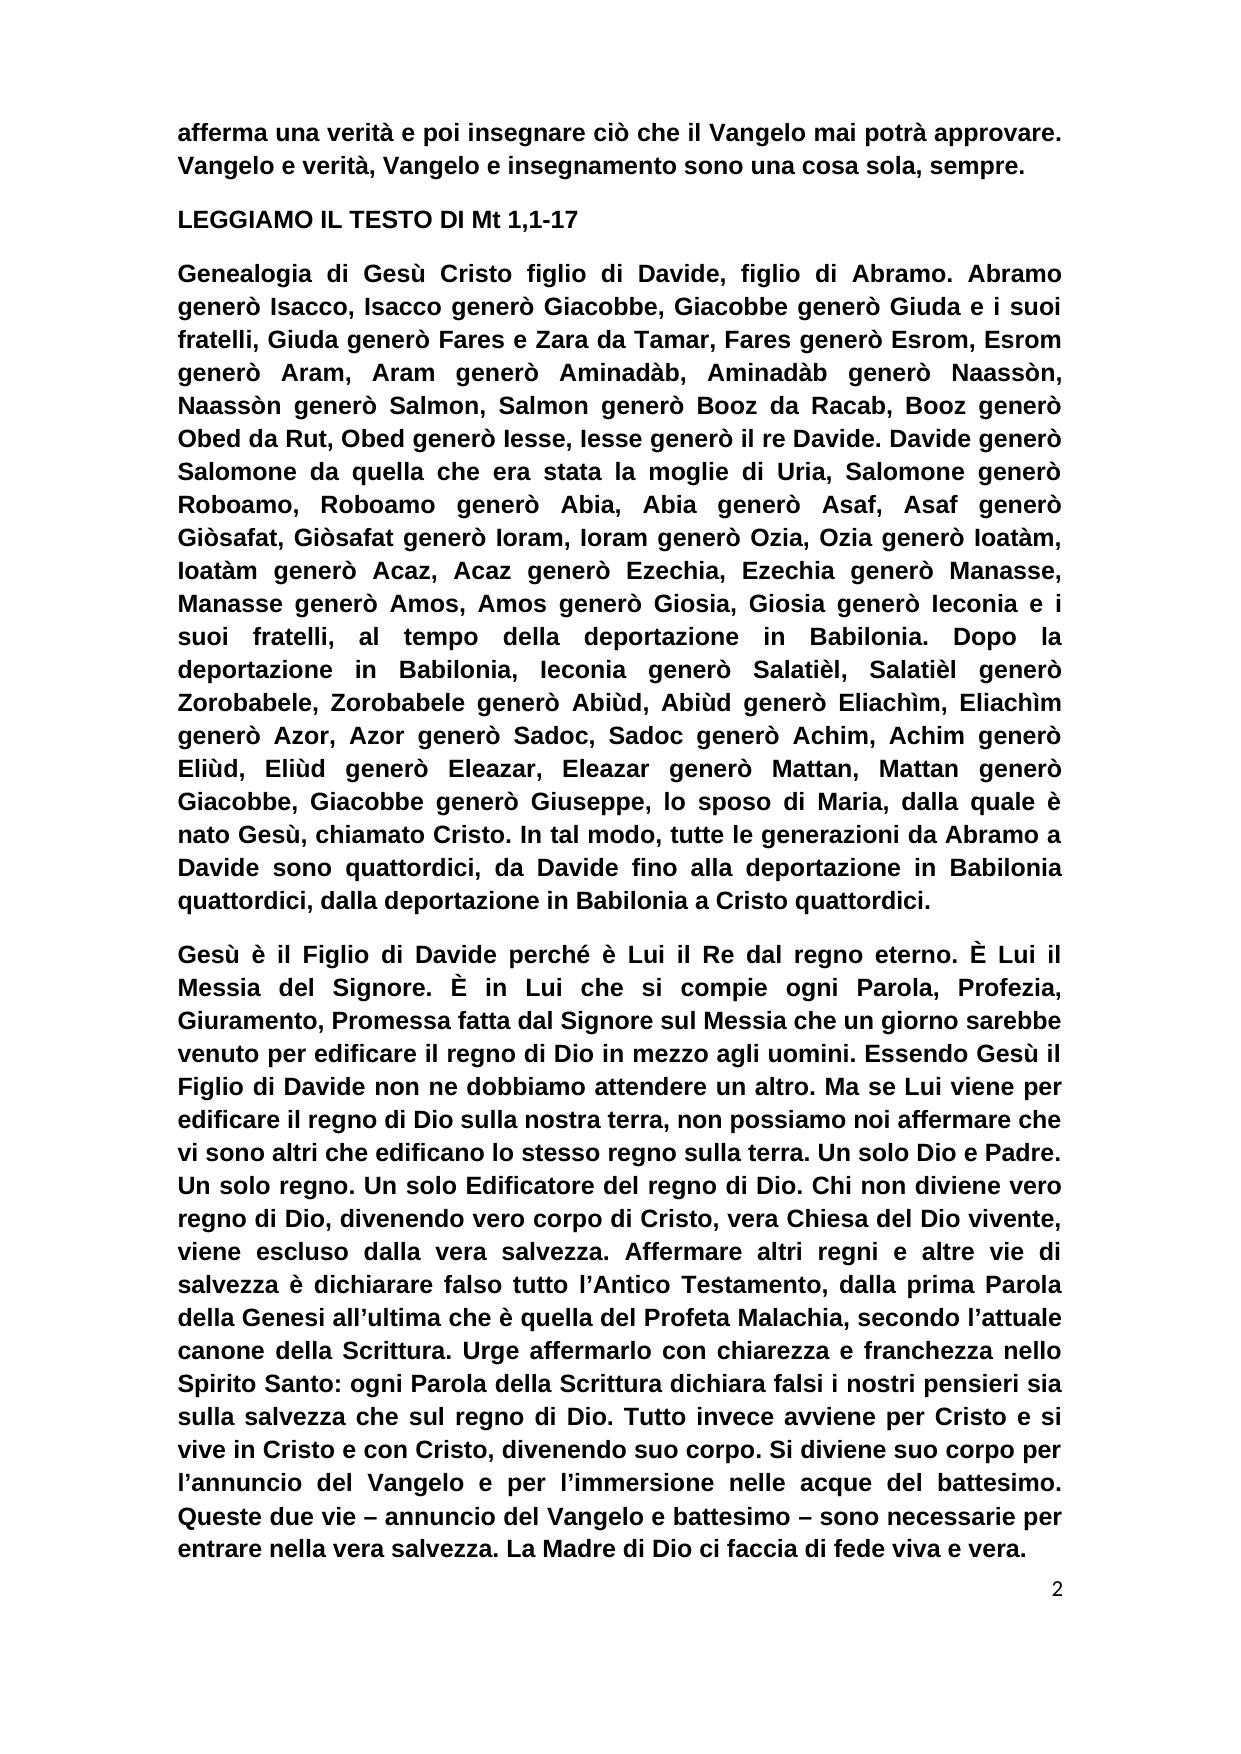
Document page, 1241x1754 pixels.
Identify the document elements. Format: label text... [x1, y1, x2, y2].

text Genealogia di Gesù Cristo figlio di Davide, figlio di Abramo. Abramo generò Isacco, Isacco generò Giacobbe, Giacobbe generò Giuda e i suoi fratelli, Giuda generò Fares e Zara da Tamar, Fares generò Esrom, Esrom generò Aram, Aram generò Aminadàb, Aminadàb generò Naassòn, Naassòn generò Salmon, Salmon generò Booz da Racab, Booz generò Obed da Rut, Obed generò Iesse, Iesse generò il re Davide. Davide generò Salomone da quella che era stata la moglie di Uria, Salomone generò Roboamo, Roboamo generò Abia, Abia generò Asaf, Asaf generò Giòsafat, Giòsafat generò Ioram, Ioram generò Ozia, Ozia generò Ioatàm, Ioatàm generò Acaz, Acaz generò Ezechia, Ezechia generò Manasse, Manasse generò Amos, Amos generò Giosia, Giosia generò Ieconia e i suoi fratelli, al tempo della deportazione in Babilonia. Dopo la deportazione in Babilonia, Ieconia generò Salatièl, Salatièl generò Zorobabele, Zorobabele generò Abiùd, Abiùd generò Eliachìm, Eliachìm generò Azor, Azor generò Sadoc, Sadoc generò Achim, Achim generò Eliùd, Eliùd generò Eleazar, Eleazar generò Mattan, Mattan generò Giacobbe, Giacobbe generò Giuseppe, lo sposo di Maria, dalla quale è nato Gesù, chiamato Cristo. In tal modo, tutte le generazioni da Abramo a Davide sono quattordici, da Davide fino alla deportazione in Babilonia quattordici, dalla deportazione in Babilonia a Cristo quattordici. [177, 259, 1063, 915]
text Gesù è il Figlio di Davide perché è Lui il Re dal regno eterno. È Lui il Messia del Signore. È in Lui che si compie ogni Parola, Profezia, Giuramento, Promessa fatta dal Signore sul Messia che un giorno sarebbe venuto per edificare il regno di Dio in mezzo agli uomini. Essendo Gesù il Figlio di Davide non ne dobbiamo attendere un altro. Ma se Lui viene per edificare il regno di Dio sulla nostra terra, non possiamo noi affermare che vi sono altri che edificano lo stesso regno sulla terra. Un solo Dio e Padre. Un solo regno. Un solo Edificatore del regno di Dio. Chi non diviene vero regno di Dio, divenendo vero corpo di Cristo, vera Chiesa del Dio vivente, viene escluso dalla vera salvezza. Affermare altri regni e altre vie di salvezza è dichiarare falso tutto l’Antico Testamento, dalla prima Parola della Genesi all’ultima che è quella del Profeta Malachia, secondo l’attuale canone della Scrittura. Urge affermarlo con chiarezza e franchezza nello Spirito Santo: ogni Parola della Scrittura dichiara falsi i nostri pensieri sia sulla salvezza che sul regno di Dio. Tutto invece avviene per Cristo e si vive in Cristo e con Cristo, divenendo suo corpo. Si diviene suo corpo per l’annuncio del Vangelo e per l’immersione nelle acque del battesimo. Queste due vie – annuncio del Vangelo e battesimo – sono necessarie per entrare nella vera salvezza. La Madre di Dio ci faccia di fede viva e vera. [177, 940, 1063, 1563]
text LEGGIAMO IL TESTO DI Mt 1,1-17 [177, 205, 1063, 234]
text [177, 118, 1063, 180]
